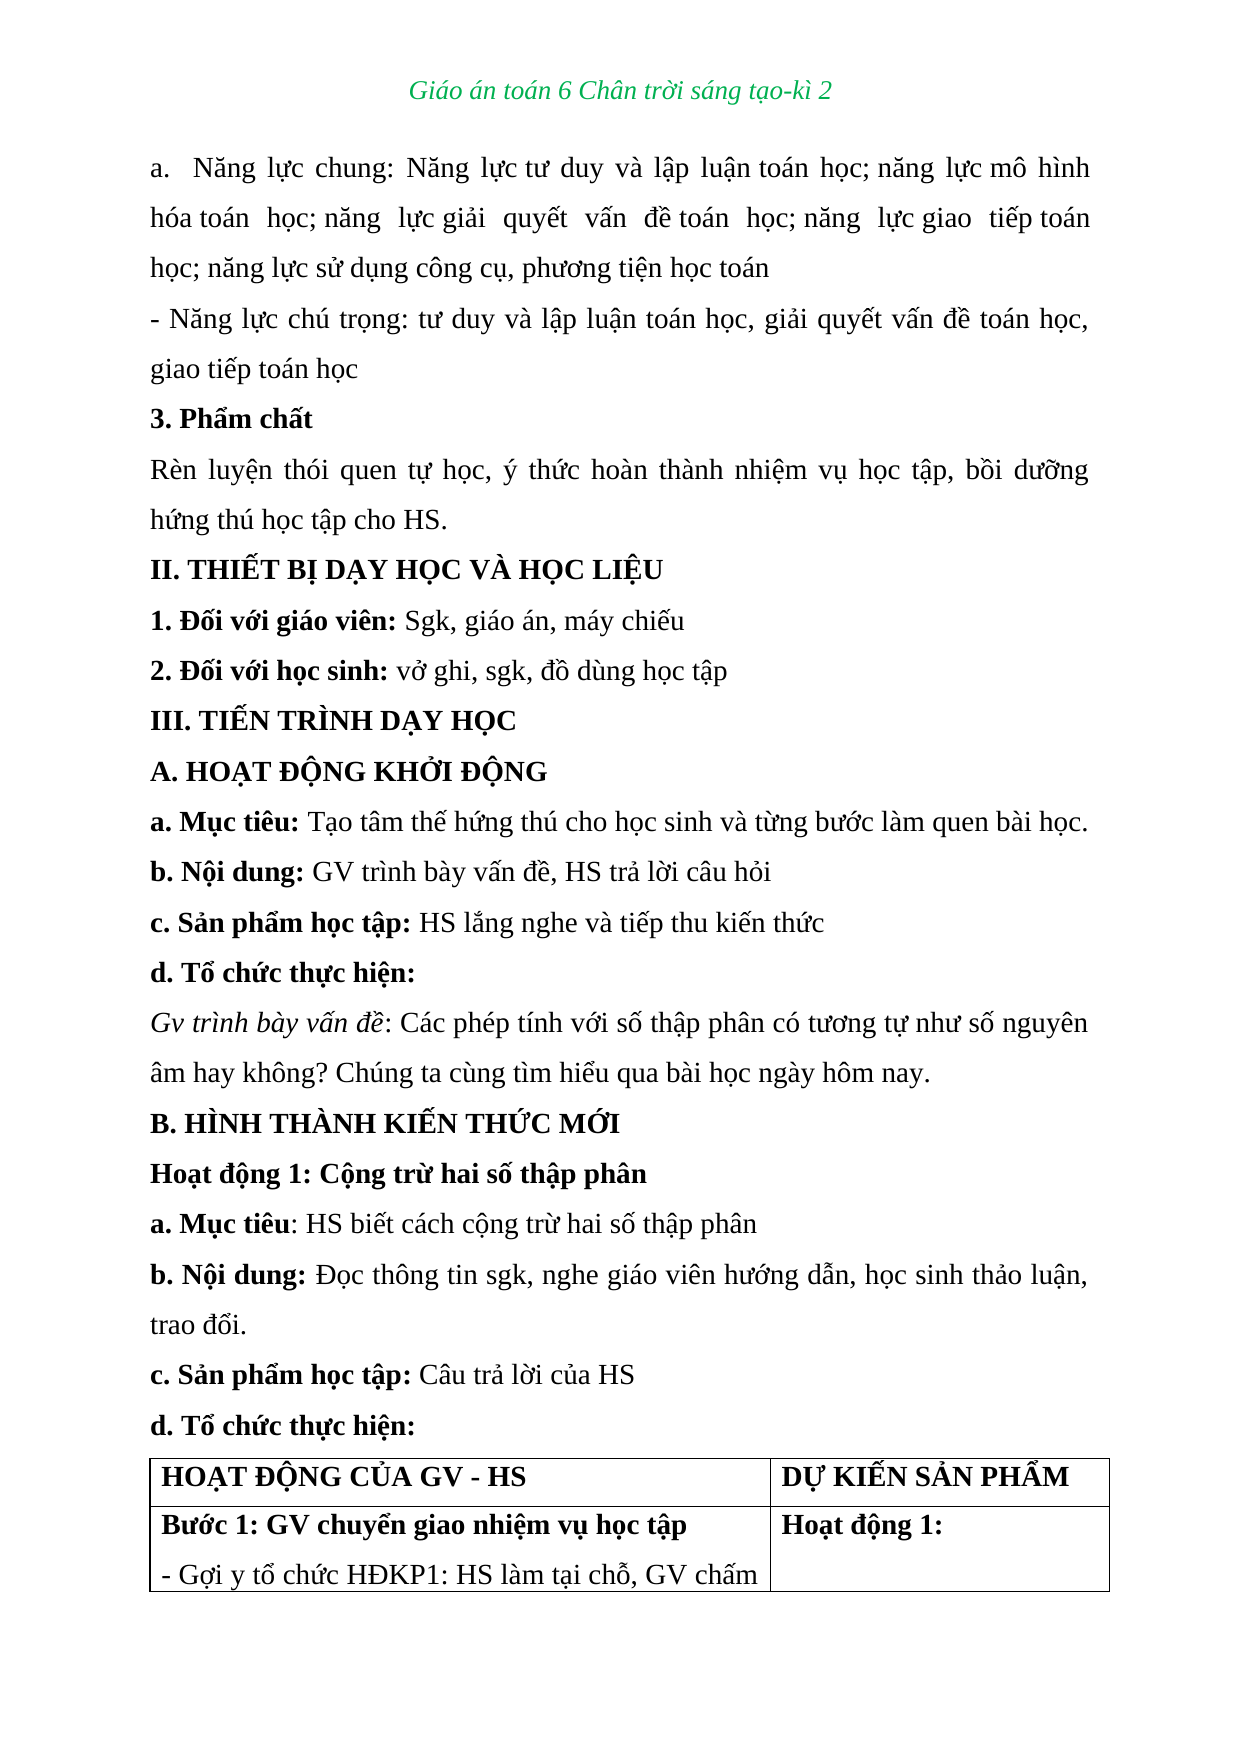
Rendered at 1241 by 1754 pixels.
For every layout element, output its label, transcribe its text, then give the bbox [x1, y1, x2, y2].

table_header DỰ KIẾN SẢN PHẨM [771, 1459, 1109, 1506]
text c. Sản phẩm học tập: Câu trả lời của HS [150, 1357, 1090, 1391]
text d. Tổ chức thực hiện: [150, 1408, 1090, 1441]
text A. HOẠT ĐỘNG KHỞI ĐỘNG [150, 754, 1090, 787]
text Rèn luyện thói quen tự học, ý thức hoàn thành nhiệm vụ học tập, bồi dưỡng hứng thú học tập cho HS. [150, 452, 1090, 536]
text - Năng lực chú trọng: tư duy và lập luận toán học, giải quyết vấn đề toán học, giao tiếp toán học [150, 301, 1090, 385]
text 2. Đối với học sinh: vở ghi, sgk, đồ dùng học tập [150, 653, 1090, 687]
text Gv trình bày vấn đề: Các phép tính với số thập phân có tương tự như số nguyên âm hay không? Chúng ta cùng tìm hiểu qua bài học ngày hôm nay. [150, 1005, 1090, 1089]
text II. THIẾT BỊ DẠY HỌC VÀ HỌC LIỆU [150, 552, 1090, 586]
text III. TIẾN TRÌNH DẠY HỌC [150, 703, 1090, 737]
text a. Mục tiêu: Tạo tâm thế hứng thú cho học sinh và từng bước làm quen bài học. [150, 804, 1090, 838]
table_header HOẠT ĐỘNG CỦA GV - HS [151, 1459, 770, 1506]
text a. Mục tiêu: HS biết cách cộng trừ hai số thập phân [150, 1207, 1090, 1240]
text b. Nội dung: Đọc thông tin sgk, nghe giáo viên hướng dẫn, học sinh thảo luận, trao đổi. [150, 1257, 1090, 1341]
text Hoạt động 1: Cộng trừ hai số thập phân [150, 1156, 1090, 1190]
text 3. Phẩm chất [150, 402, 1090, 435]
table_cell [151, 1507, 770, 1591]
text B. HÌNH THÀNH KIẾN THỨC MỚI [150, 1106, 1090, 1139]
text c. Sản phẩm học tập: HS lắng nghe và tiếp thu kiến thức [150, 905, 1090, 938]
text b. Nội dung: GV trình bày vấn đề, HS trả lời câu hỏi [150, 854, 1090, 888]
text a. Năng lực chung: Năng lực tư duy và lập luận toán học; năng lực mô hình hóa toán học; năng lực giải quyết vấn đề toán học; năng lực giao tiếp toán học; năng lực sử dụng công cụ, phương tiện học toán [150, 150, 1090, 200]
text 1. Đối với giáo viên: Sgk, giáo án, máy chiếu [150, 603, 1090, 636]
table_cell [771, 1507, 1109, 1591]
text d. Tổ chức thực hiện: [150, 955, 1090, 988]
text a. Năng lực chung: Năng lực tư duy và lập luận toán học; năng lực mô hình hóa toán học; năng lực giải quyết vấn đề toán học; năng lực giao tiếp toán học; năng lực sử dụng công cụ, phương tiện học toán [150, 234, 1090, 284]
